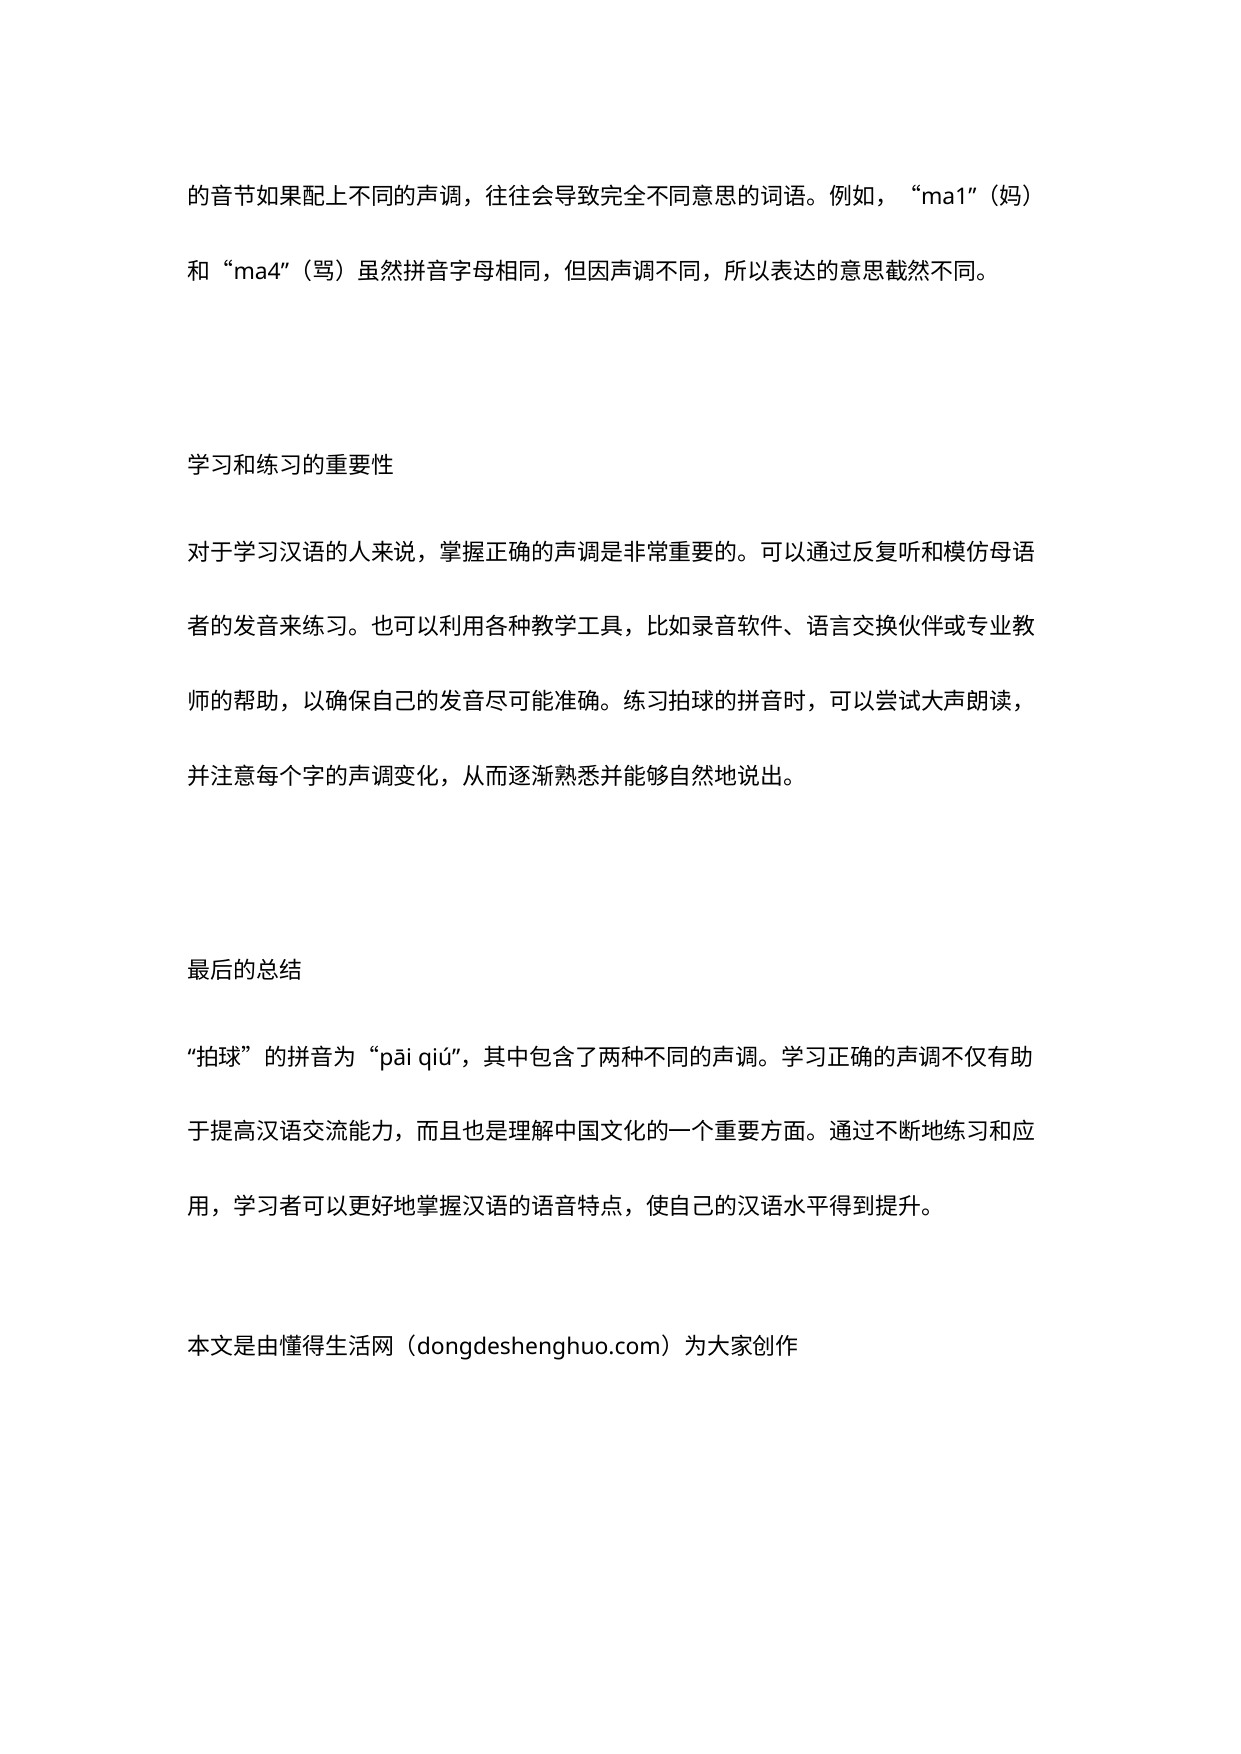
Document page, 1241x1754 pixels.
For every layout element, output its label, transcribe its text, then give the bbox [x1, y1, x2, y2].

text “拍球”的拼音为“pāi qiú”，其中包含了两种不同的声调。学习正确的声调不仅有助于提高汉语交流能力，而且也是理解中国文化的一个重要方面。通过不断地练习和应用，学习者可以更好地掌握汉语的语音特点，使自己的汉语水平得到提升。 [187, 1022, 1053, 1237]
text 本文是由懂得生活网（dongdeshenghuo.com）为大家创作 [187, 1312, 1053, 1377]
text 对于学习汉语的人来说，掌握正确的声调是非常重要的。可以通过反复听和模仿母语者的发音来练习。也可以利用各种教学工具，比如录音软件、语言交换伙伴或专业教师的帮助，以确保自己的发音尽可能准确。练习拍球的拼音时，可以尝试大声朗读，并注意每个字的声调变化，从而逐渐熟悉并能够自然地说出。 [187, 518, 1053, 807]
text 学习和练习的重要性 [187, 431, 1053, 496]
text 最后的总结 [187, 936, 1053, 1001]
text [187, 162, 1053, 302]
